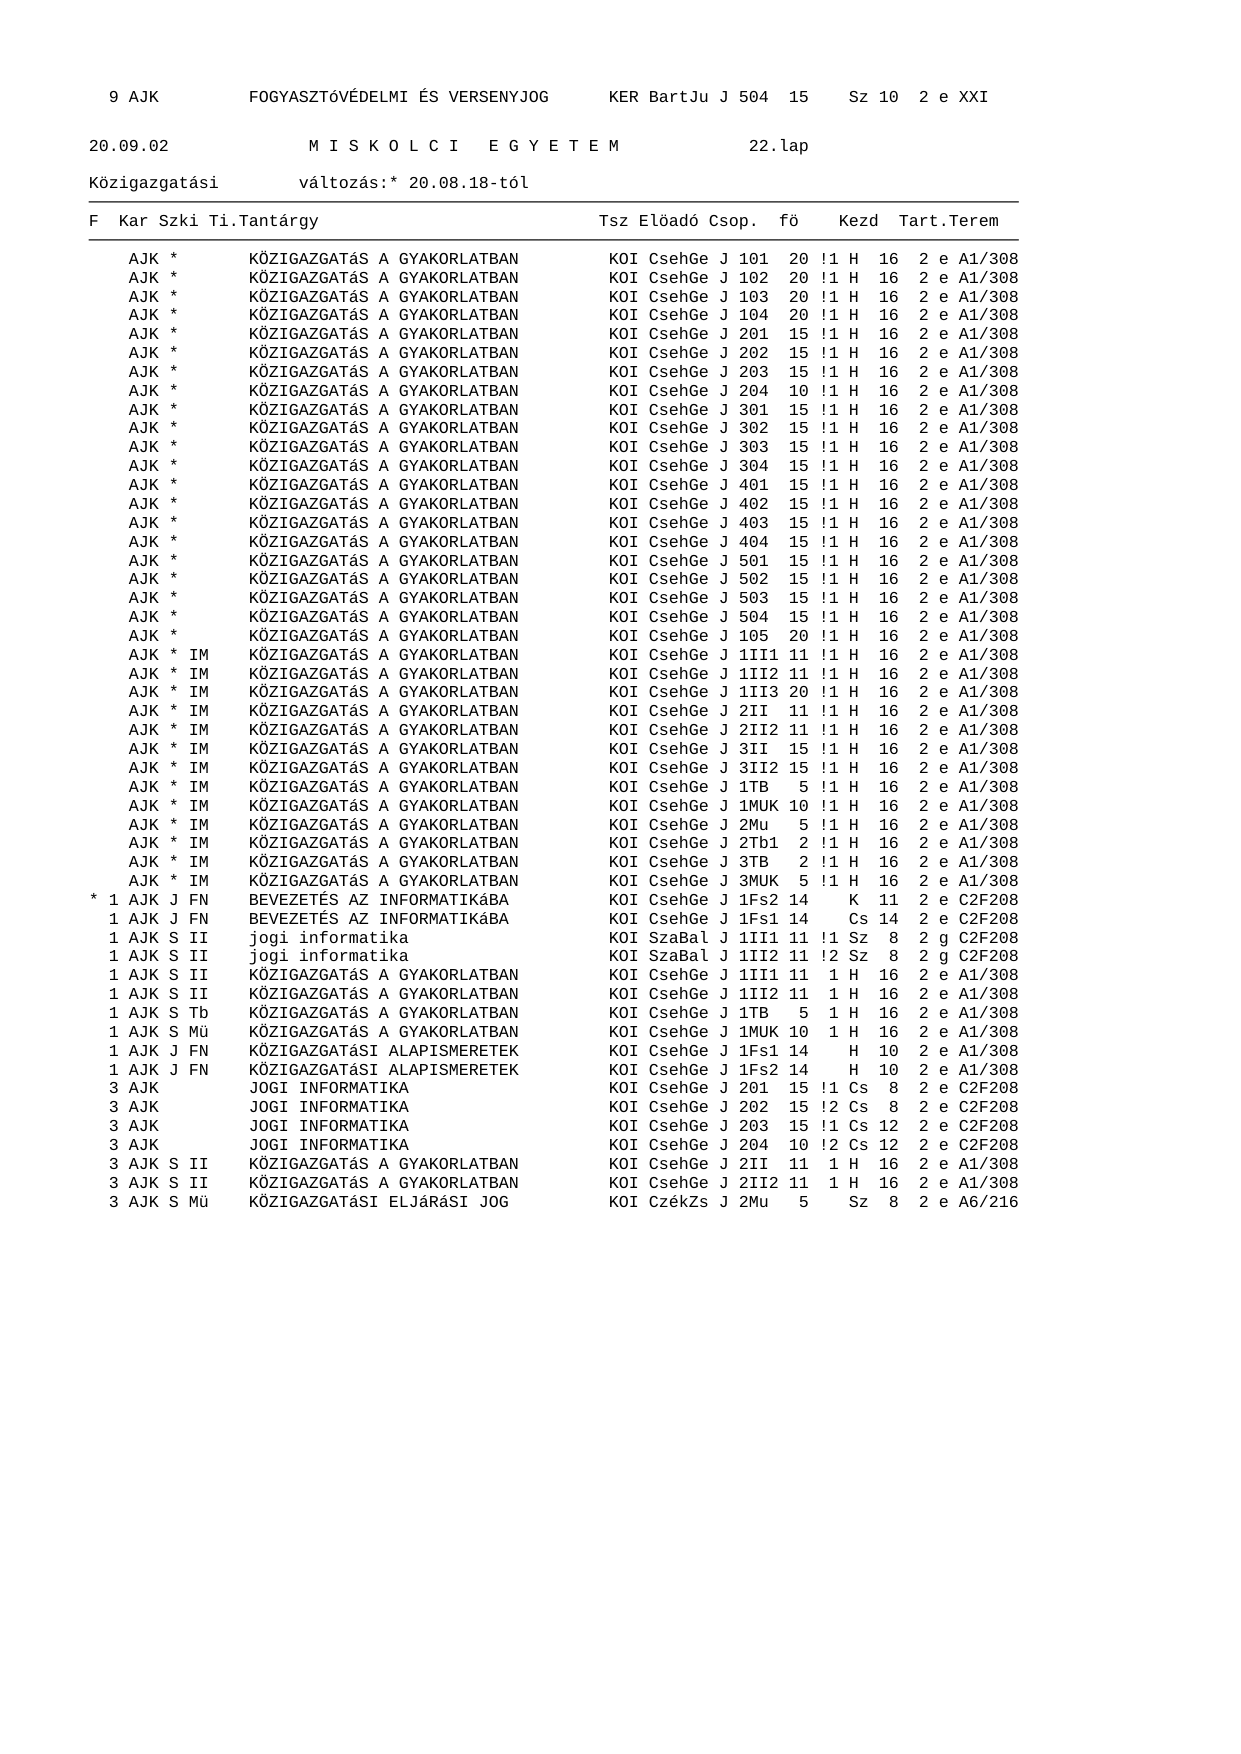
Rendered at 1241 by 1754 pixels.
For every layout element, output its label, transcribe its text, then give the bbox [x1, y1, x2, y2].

text ───────────────────────────────────────────────────────────────────────────────────────────── [89, 194, 1152, 213]
text AJK * KÖZIGAZGATáS A GYAKORLATBAN KOI CsehGe J 402 15 !1 H 16 2 e A1/308 [89, 496, 1152, 514]
text AJK * KÖZIGAZGATáS A GYAKORLATBAN KOI CsehGe J 101 20 !1 H 16 2 e A1/308 [89, 250, 1152, 269]
text AJK * IM KÖZIGAZGATáS A GYAKORLATBAN KOI CsehGe J 1II1 11 !1 H 16 2 e A1/308 [89, 646, 1152, 665]
text AJK * IM KÖZIGAZGATáS A GYAKORLATBAN KOI CsehGe J 1II2 11 !1 H 16 2 e A1/308 [89, 665, 1152, 684]
text 3 AJK S Mü KÖZIGAZGATáSI ELJáRáSI JOG KOI CzékZs J 2Mu 5 Sz 8 2 e A6/216 [89, 1193, 1152, 1212]
text 1 AJK S Tb KÖZIGAZGATáS A GYAKORLATBAN KOI CsehGe J 1TB 5 1 H 16 2 e A1/308 [89, 1004, 1152, 1023]
text AJK * KÖZIGAZGATáS A GYAKORLATBAN KOI CsehGe J 301 15 !1 H 16 2 e A1/308 [89, 401, 1152, 420]
text 3 AJK JOGI INFORMATIKA KOI CsehGe J 203 15 !1 Cs 12 2 e C2F208 [89, 1118, 1152, 1137]
text Közigazgatási változás:* 20.08.18-tól [89, 175, 1152, 194]
text AJK * KÖZIGAZGATáS A GYAKORLATBAN KOI CsehGe J 104 20 !1 H 16 2 e A1/308 [89, 307, 1152, 326]
text AJK * KÖZIGAZGATáS A GYAKORLATBAN KOI CsehGe J 202 15 !1 H 16 2 e A1/308 [89, 345, 1152, 363]
text 1 AJK J FN BEVEZETÉS AZ INFORMATIKáBA KOI CsehGe J 1Fs1 14 Cs 14 2 e C2F208 [89, 910, 1152, 929]
text AJK * KÖZIGAZGATáS A GYAKORLATBAN KOI CsehGe J 504 15 !1 H 16 2 e A1/308 [89, 609, 1152, 627]
text AJK * IM KÖZIGAZGATáS A GYAKORLATBAN KOI CsehGe J 2Mu 5 !1 H 16 2 e A1/308 [89, 816, 1152, 835]
text 3 AJK JOGI INFORMATIKA KOI CsehGe J 204 10 !2 Cs 12 2 e C2F208 [89, 1137, 1152, 1155]
text F Kar Szki Ti.Tantárgy Tsz Elöadó Csop. fö Kezd Tart.Terem [89, 213, 1152, 232]
text ───────────────────────────────────────────────────────────────────────────────────────────── [89, 232, 1152, 250]
text AJK * KÖZIGAZGATáS A GYAKORLATBAN KOI CsehGe J 303 15 !1 H 16 2 e A1/308 [89, 439, 1152, 458]
text AJK * KÖZIGAZGATáS A GYAKORLATBAN KOI CsehGe J 201 15 !1 H 16 2 e A1/308 [89, 326, 1152, 345]
text * 1 AJK J FN BEVEZETÉS AZ INFORMATIKáBA KOI CsehGe J 1Fs2 14 K 11 2 e C2F208 [89, 891, 1152, 910]
text AJK * IM KÖZIGAZGATáS A GYAKORLATBAN KOI CsehGe J 3TB 2 !1 H 16 2 e A1/308 [89, 854, 1152, 873]
text 1 AJK S II jogi informatika KOI SzaBal J 1II2 11 !2 Sz 8 2 g C2F208 [89, 948, 1152, 967]
text 9 AJK FOGYASZTóVÉDELMI ÉS VERSENYJOG KER BartJu J 504 15 Sz 10 2 e XXI [89, 89, 1152, 137]
text 1 AJK S II KÖZIGAZGATáS A GYAKORLATBAN KOI CsehGe J 1II2 11 1 H 16 2 e A1/308 [89, 986, 1152, 1004]
text 1 AJK S II KÖZIGAZGATáS A GYAKORLATBAN KOI CsehGe J 1II1 11 1 H 16 2 e A1/308 [89, 967, 1152, 986]
text AJK * KÖZIGAZGATáS A GYAKORLATBAN KOI CsehGe J 304 15 !1 H 16 2 e A1/308 [89, 458, 1152, 477]
text 1 AJK S Mü KÖZIGAZGATáS A GYAKORLATBAN KOI CsehGe J 1MUK 10 1 H 16 2 e A1/308 [89, 1023, 1152, 1042]
text AJK * KÖZIGAZGATáS A GYAKORLATBAN KOI CsehGe J 103 20 !1 H 16 2 e A1/308 [89, 288, 1152, 307]
text AJK * KÖZIGAZGATáS A GYAKORLATBAN KOI CsehGe J 203 15 !1 H 16 2 e A1/308 [89, 363, 1152, 382]
text AJK * KÖZIGAZGATáS A GYAKORLATBAN KOI CsehGe J 502 15 !1 H 16 2 e A1/308 [89, 571, 1152, 590]
text 3 AJK JOGI INFORMATIKA KOI CsehGe J 202 15 !2 Cs 8 2 e C2F208 [89, 1099, 1152, 1118]
text AJK * KÖZIGAZGATáS A GYAKORLATBAN KOI CsehGe J 501 15 !1 H 16 2 e A1/308 [89, 552, 1152, 571]
text AJK * KÖZIGAZGATáS A GYAKORLATBAN KOI CsehGe J 105 20 !1 H 16 2 e A1/308 [89, 627, 1152, 646]
text 3 AJK JOGI INFORMATIKA KOI CsehGe J 201 15 !1 Cs 8 2 e C2F208 [89, 1080, 1152, 1099]
text 1 AJK J FN KÖZIGAZGATáSI ALAPISMERETEK KOI CsehGe J 1Fs1 14 H 10 2 e A1/308 [89, 1042, 1152, 1061]
text AJK * IM KÖZIGAZGATáS A GYAKORLATBAN KOI CsehGe J 2II2 11 !1 H 16 2 e A1/308 [89, 722, 1152, 741]
text AJK * KÖZIGAZGATáS A GYAKORLATBAN KOI CsehGe J 403 15 !1 H 16 2 e A1/308 [89, 514, 1152, 533]
text AJK * KÖZIGAZGATáS A GYAKORLATBAN KOI CsehGe J 102 20 !1 H 16 2 e A1/308 [89, 269, 1152, 288]
text AJK * IM KÖZIGAZGATáS A GYAKORLATBAN KOI CsehGe J 2II 11 !1 H 16 2 e A1/308 [89, 703, 1152, 722]
text 1 AJK J FN KÖZIGAZGATáSI ALAPISMERETEK KOI CsehGe J 1Fs2 14 H 10 2 e A1/308 [89, 1061, 1152, 1080]
text 3 AJK S II KÖZIGAZGATáS A GYAKORLATBAN KOI CsehGe J 2II 11 1 H 16 2 e A1/308 [89, 1155, 1152, 1174]
text AJK * IM KÖZIGAZGATáS A GYAKORLATBAN KOI CsehGe J 3MUK 5 !1 H 16 2 e A1/308 [89, 873, 1152, 891]
text AJK * IM KÖZIGAZGATáS A GYAKORLATBAN KOI CsehGe J 1MUK 10 !1 H 16 2 e A1/308 [89, 797, 1152, 816]
text 3 AJK S II KÖZIGAZGATáS A GYAKORLATBAN KOI CsehGe J 2II2 11 1 H 16 2 e A1/308 [89, 1174, 1152, 1193]
text AJK * KÖZIGAZGATáS A GYAKORLATBAN KOI CsehGe J 302 15 !1 H 16 2 e A1/308 [89, 420, 1152, 439]
text AJK * IM KÖZIGAZGATáS A GYAKORLATBAN KOI CsehGe J 1II3 20 !1 H 16 2 e A1/308 [89, 684, 1152, 703]
text AJK * KÖZIGAZGATáS A GYAKORLATBAN KOI CsehGe J 401 15 !1 H 16 2 e A1/308 [89, 477, 1152, 496]
text AJK * IM KÖZIGAZGATáS A GYAKORLATBAN KOI CsehGe J 2Tb1 2 !1 H 16 2 e A1/308 [89, 835, 1152, 854]
text 1 AJK S II jogi informatika KOI SzaBal J 1II1 11 !1 Sz 8 2 g C2F208 [89, 929, 1152, 948]
text AJK * IM KÖZIGAZGATáS A GYAKORLATBAN KOI CsehGe J 3II2 15 !1 H 16 2 e A1/308 [89, 759, 1152, 778]
text 20.09.02 M I S K O L C I E G Y E T E M 22.lap [89, 137, 1152, 156]
text AJK * IM KÖZIGAZGATáS A GYAKORLATBAN KOI CsehGe J 1TB 5 !1 H 16 2 e A1/308 [89, 778, 1152, 797]
text AJK * KÖZIGAZGATáS A GYAKORLATBAN KOI CsehGe J 204 10 !1 H 16 2 e A1/308 [89, 382, 1152, 401]
text AJK * KÖZIGAZGATáS A GYAKORLATBAN KOI CsehGe J 404 15 !1 H 16 2 e A1/308 [89, 533, 1152, 552]
text AJK * KÖZIGAZGATáS A GYAKORLATBAN KOI CsehGe J 503 15 !1 H 16 2 e A1/308 [89, 590, 1152, 609]
text AJK * IM KÖZIGAZGATáS A GYAKORLATBAN KOI CsehGe J 3II 15 !1 H 16 2 e A1/308 [89, 741, 1152, 759]
